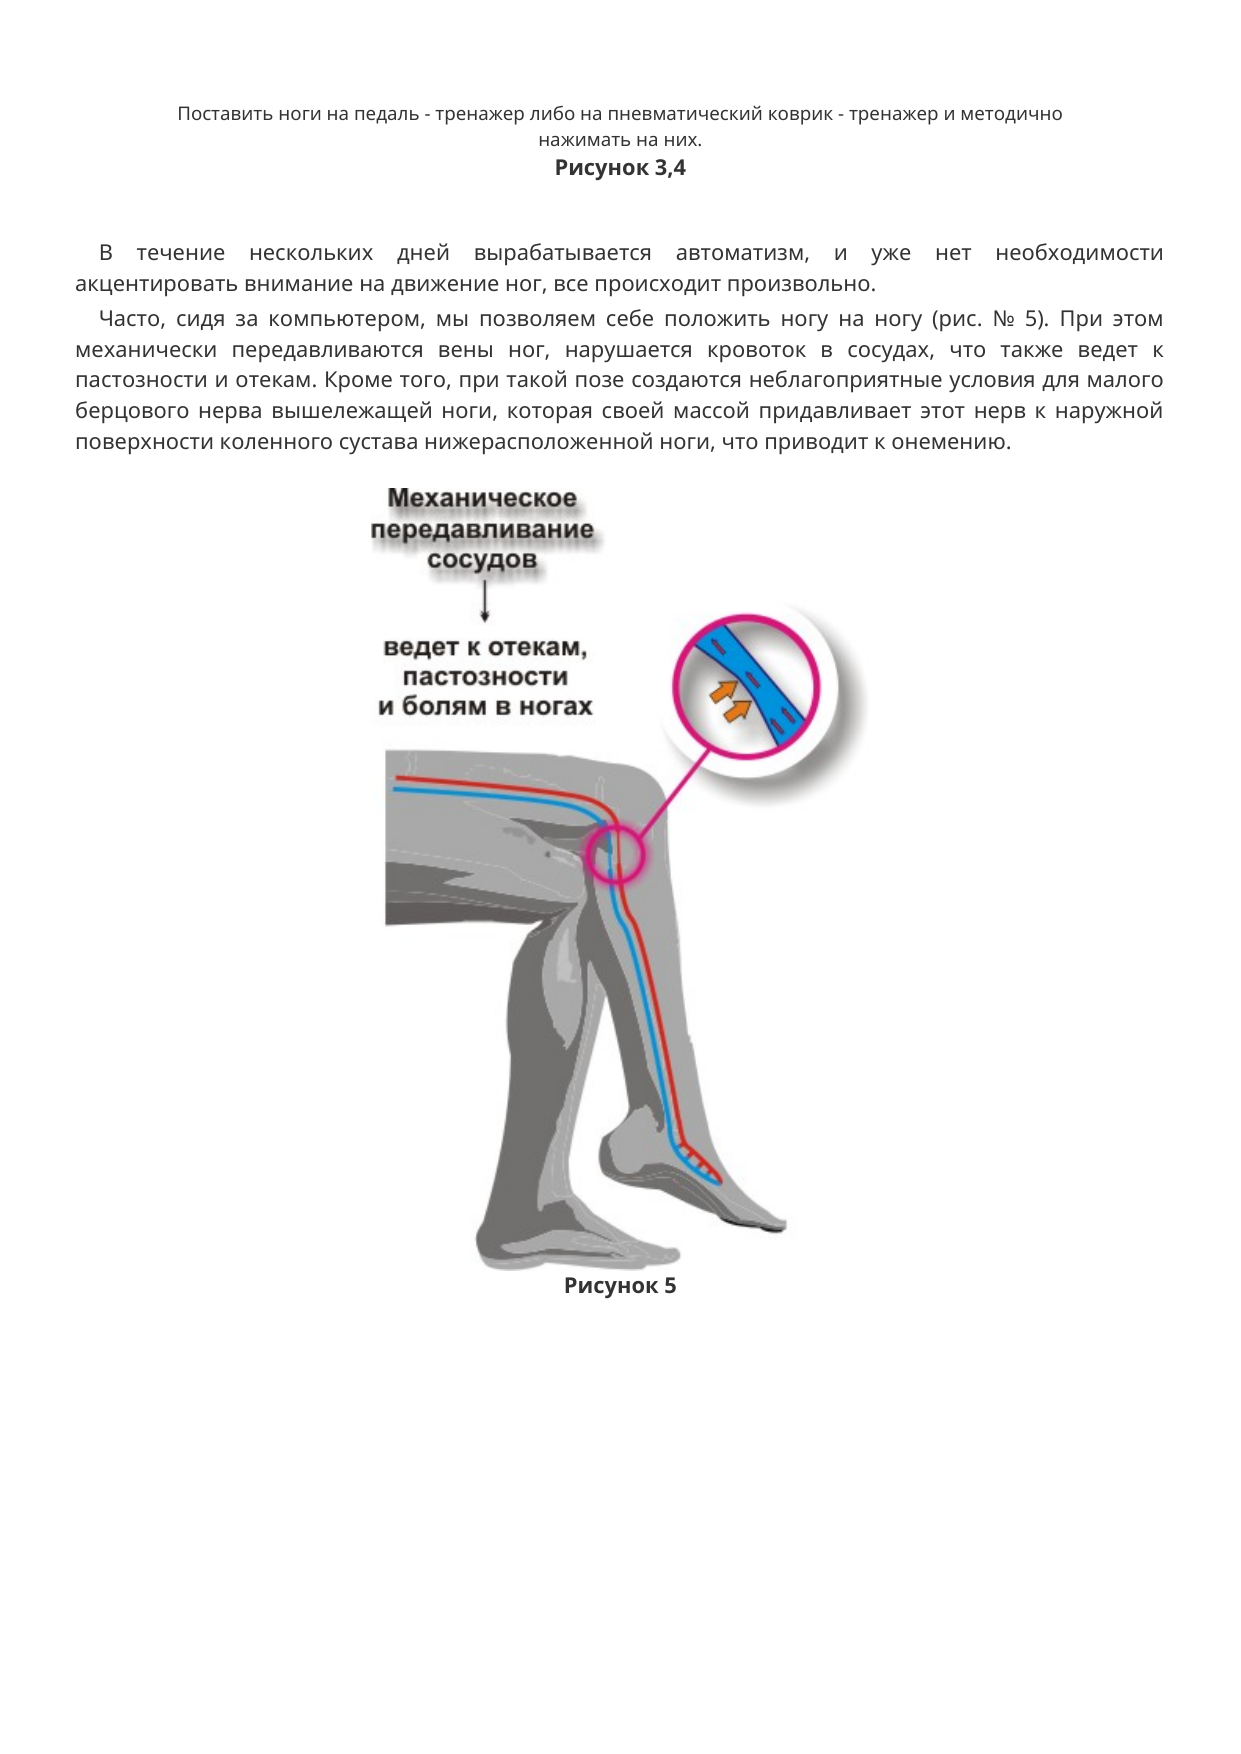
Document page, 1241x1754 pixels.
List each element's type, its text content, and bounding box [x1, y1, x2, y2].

table_cell Поставить ноги на педаль - тренажер либо на пневматический коврик - тренажер и методично нажимать на них. Рисунок 3,4 [151, 75, 1089, 181]
text Часто, сидя за компьютером, мы позволяем себе положить ногу на ногу (рис. № 5). При этом механически передавливаются вены ног, нарушается кровоток в сосудах, что также ведет к пастозности и отекам. Кроме того, при такой позе создаются неблагоприятные условия для малого берцового нерва вышележащей ноги, которая своей массой придавливает этот нерв к наружной поверхности коленного сустава нижерасположенной ноги, что приводит к онемению. [75, 302, 1165, 455]
table_header Рисунок 5 [371, 1271, 869, 1300]
picture [371, 488, 870, 1271]
text В течение нескольких дней вырабатывается автоматизм, и уже нет необходимости акцентировать внимание на движение ног, все происходит произвольно. [75, 236, 1165, 298]
